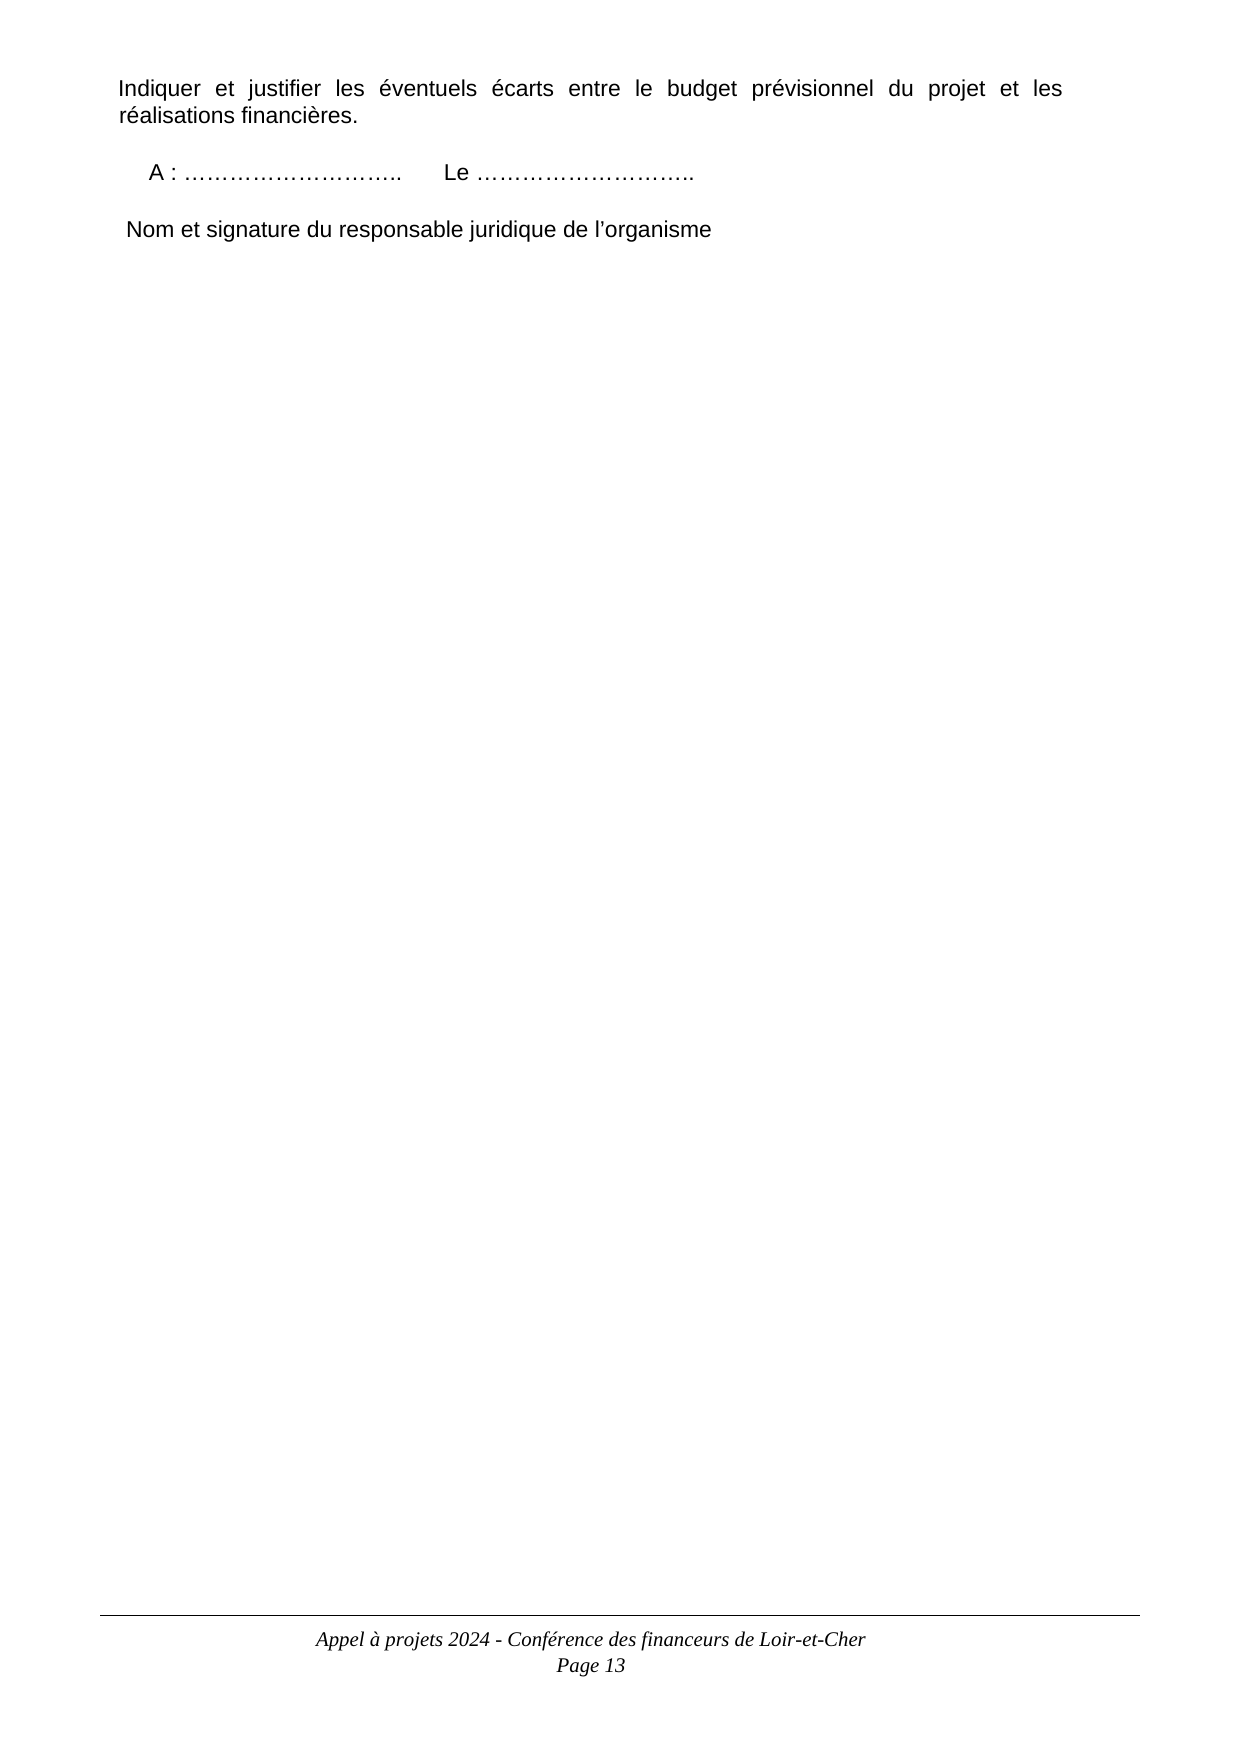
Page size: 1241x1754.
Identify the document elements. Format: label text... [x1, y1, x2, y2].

text Indiquer et justifier les éventuels écarts entre le budget prévisionnel du projet et les réalisations financières. [118, 75, 1063, 129]
text Nom et signature du responsable juridique de l’organisme [119, 216, 1165, 242]
text A : ……………………….. Le ……………………….. [119, 159, 1165, 185]
